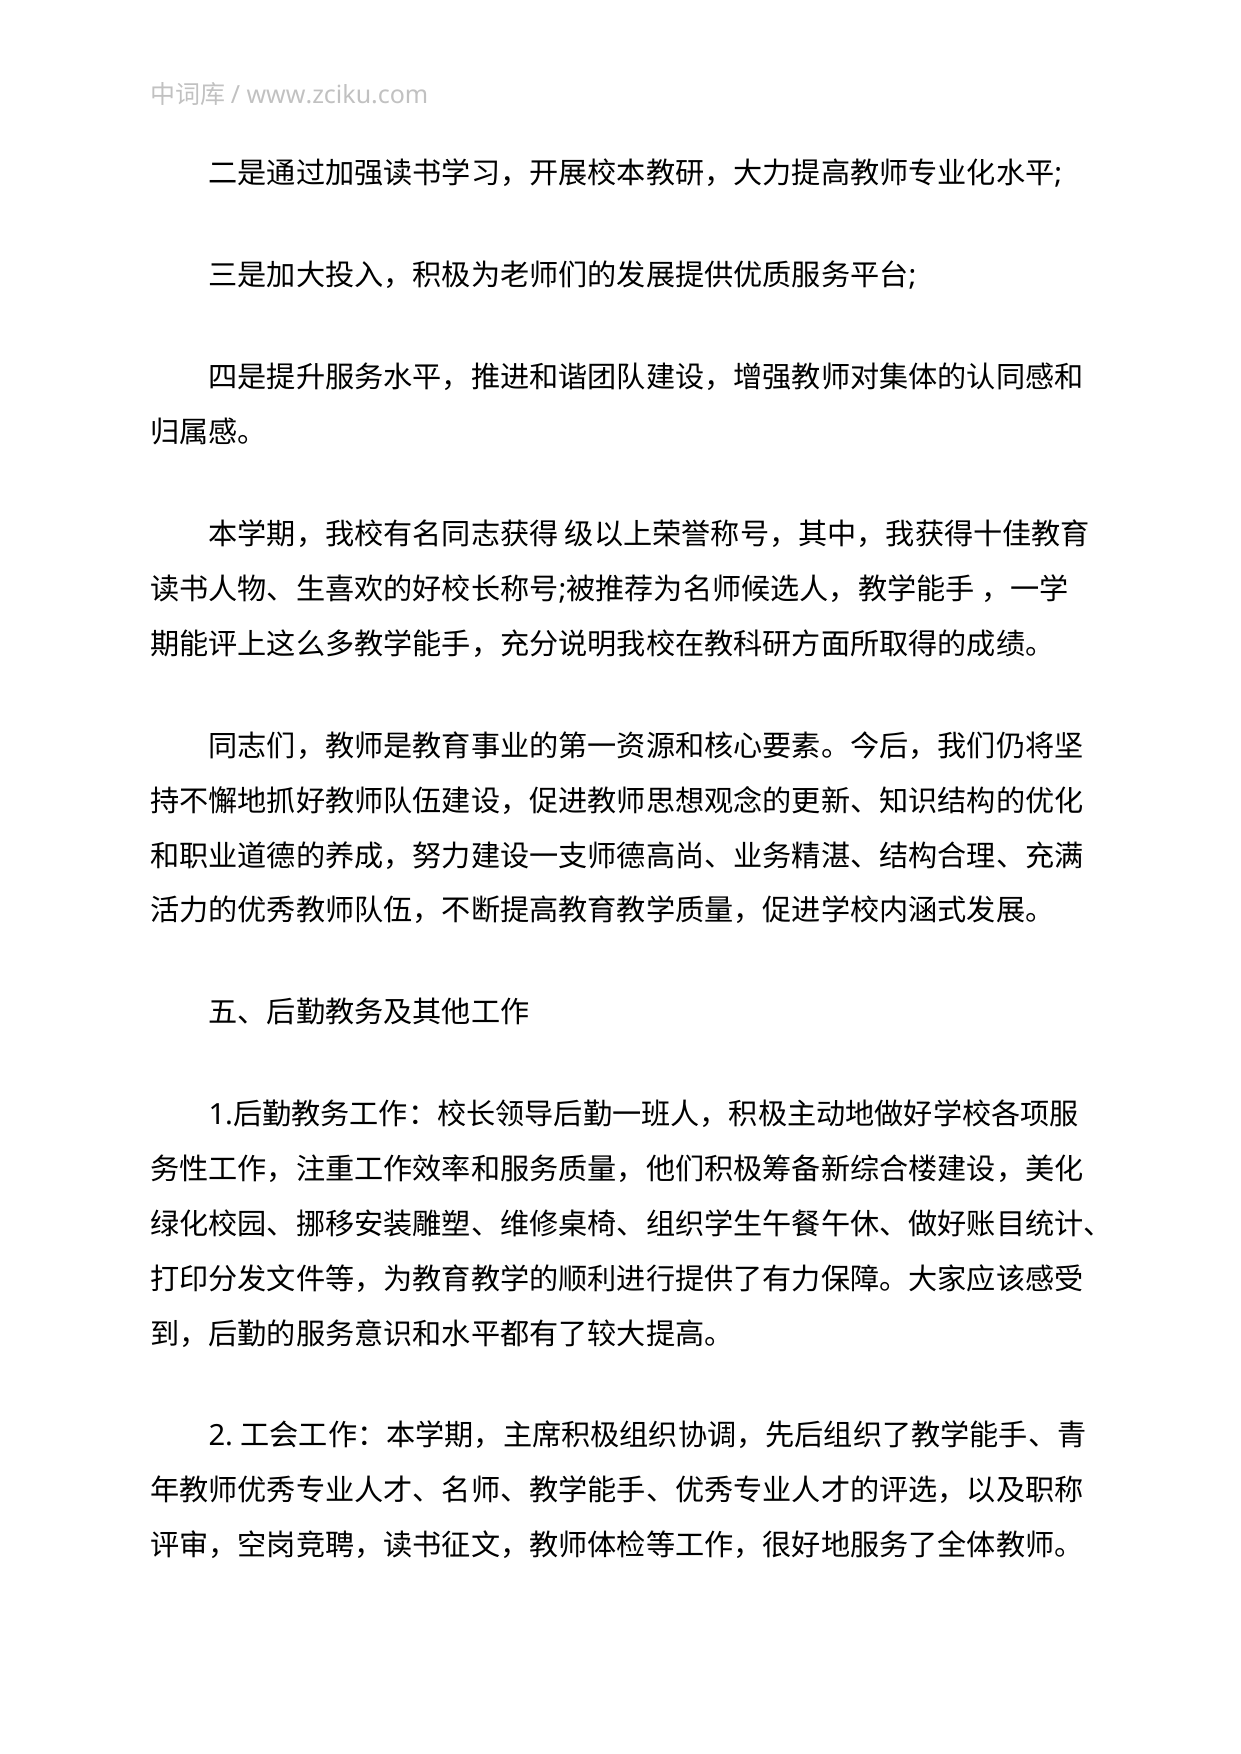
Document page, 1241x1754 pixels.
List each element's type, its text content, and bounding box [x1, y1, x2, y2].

text 四是提升服务水平，推进和谐团队建设，增强教师对集体的认同感和归属感。 [150, 354, 1090, 451]
text 二是通过加强读书学习，开展校本教研，大力提高教师专业化水平; [150, 150, 1090, 192]
text 本学期，我校有名同志获得 级以上荣誉称号，其中，我获得十佳教育读书人物、生喜欢的好校长称号;被推荐为名师候选人，教学能手 ，一学期能评上这么多教学能手，充分说明我校在教科研方面所取得的成绩。 [150, 511, 1090, 663]
text 同志们，教师是教育事业的第一资源和核心要素。今后，我们仍将坚持不懈地抓好教师队伍建设，促进教师思想观念的更新、知识结构的优化和职业道德的养成，努力建设一支师德高尚、业务精湛、结构合理、充满活力的优秀教师队伍，不断提高教育教学质量，促进学校内涵式发展。 [150, 722, 1090, 929]
text 三是加大投入，积极为老师们的发展提供优质服务平台; [150, 252, 1090, 294]
text 五、后勤教务及其他工作 [150, 989, 1090, 1031]
text 1.后勤教务工作：校长领导后勤一班人，积极主动地做好学校各项服务性工作，注重工作效率和服务质量，他们积极筹备新综合楼建设，美化绿化校园、挪移安装雕塑、维修桌椅、组织学生午餐午休、做好账目统计、打印分发文件等，为教育教学的顺利进行提供了有力保障。大家应该感受到，后勤的服务意识和水平都有了较大提高。 [150, 1091, 1090, 1352]
text 2. 工会工作：本学期，主席积极组织协调，先后组织了教学能手、青年教师优秀专业人才、名师、教学能手、优秀专业人才的评选，以及职称评审，空岗竞聘，读书征文，教师体检等工作，很好地服务了全体教师。 [150, 1412, 1090, 1564]
